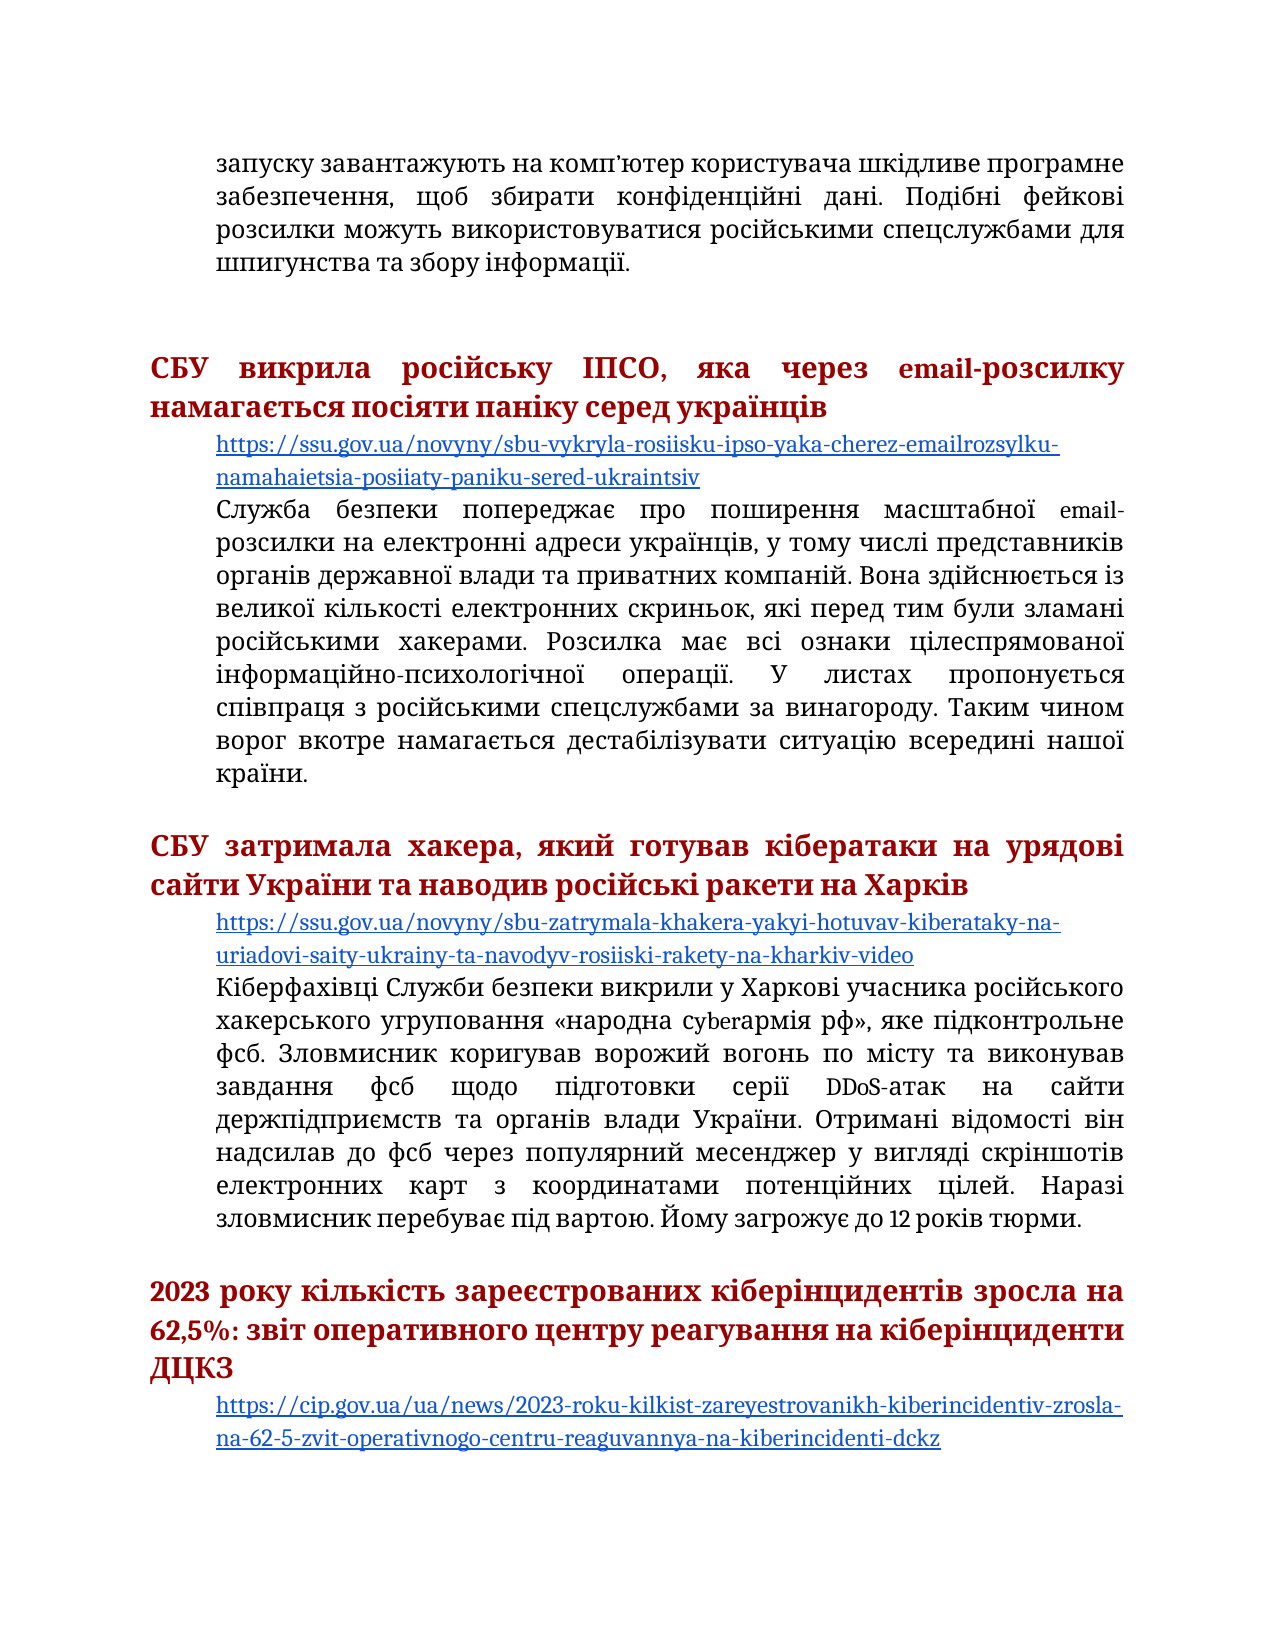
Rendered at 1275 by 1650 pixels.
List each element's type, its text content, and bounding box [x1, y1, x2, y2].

text Служба безпеки попереджає про поширення масштабної email-розсилки на електронні адреси українців, у тому числі представників органів державної влади та приватних компаній. Вона здійснюється із великої кількості електронних скриньок, які перед тим були зламані російськими хакерами. Розсилка має всі ознаки цілеспрямованої інформаційно-психологічної операції. У листах пропонується співпраця з російськими спецслужбами за винагороду. Таким чином ворог вкотре намагається дестабілізувати ситуацію всередині нашої країни. [216, 496, 1125, 789]
subtitle СБУ затримала хакера, який готував кібератаки на урядові сайти України та наводив російські ракети на Харків [150, 830, 1125, 902]
subtitle 2023 року кількість зареєстрованих кіберінцидентів зросла на 62,5%: звіт оперативного центру реагування на кіберінциденти ДЦКЗ [150, 1275, 1125, 1386]
text Кіберфахівці Служби безпеки викрили у Харкові учасника російського хакерського угруповання «народна сyberармія рф», яке підконтрольне фсб. Зловмисник коригував ворожий вогонь по місту та виконував завдання фсб щодо підготовки серії DDoS-атак на сайти держпідприємств та органів влади України. Отримані відомості він надсилав до фсб через популярний месенджер у вигляді скріншотів електронних карт з координатами потенційних цілей. Наразі зловмисник перебуває під вартою. Йому загрожує до 12 років тюрми. [216, 973, 1125, 1233]
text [216, 150, 1125, 278]
text https://cip.gov.ua/ua/news/2023-roku-kilkist-zareyestrovanikh-kiberincidentiv-zrosla-na-62-5-zvit-operativnogo-centru-reaguvannya-na-kiberincidenti-dckz [216, 1391, 1125, 1453]
subtitle СБУ викрила російську ІПСО, яка через email-розсилку намагається посіяти паніку серед українців [150, 353, 1125, 425]
text https://ssu.gov.ua/novyny/sbu-vykryla-rosiisku-ipso-yaka-cherez-emailrozsylku-namahaietsia-posiiaty-paniku-sered-ukraintsiv [216, 430, 1125, 491]
text https://ssu.gov.ua/novyny/sbu-zatrymala-khakera-yakyi-hotuvav-kiberataky-na-uriadovi-saity-ukrainy-ta-navodyv-rosiiski-rakety-na-kharkiv-video [216, 907, 1125, 969]
